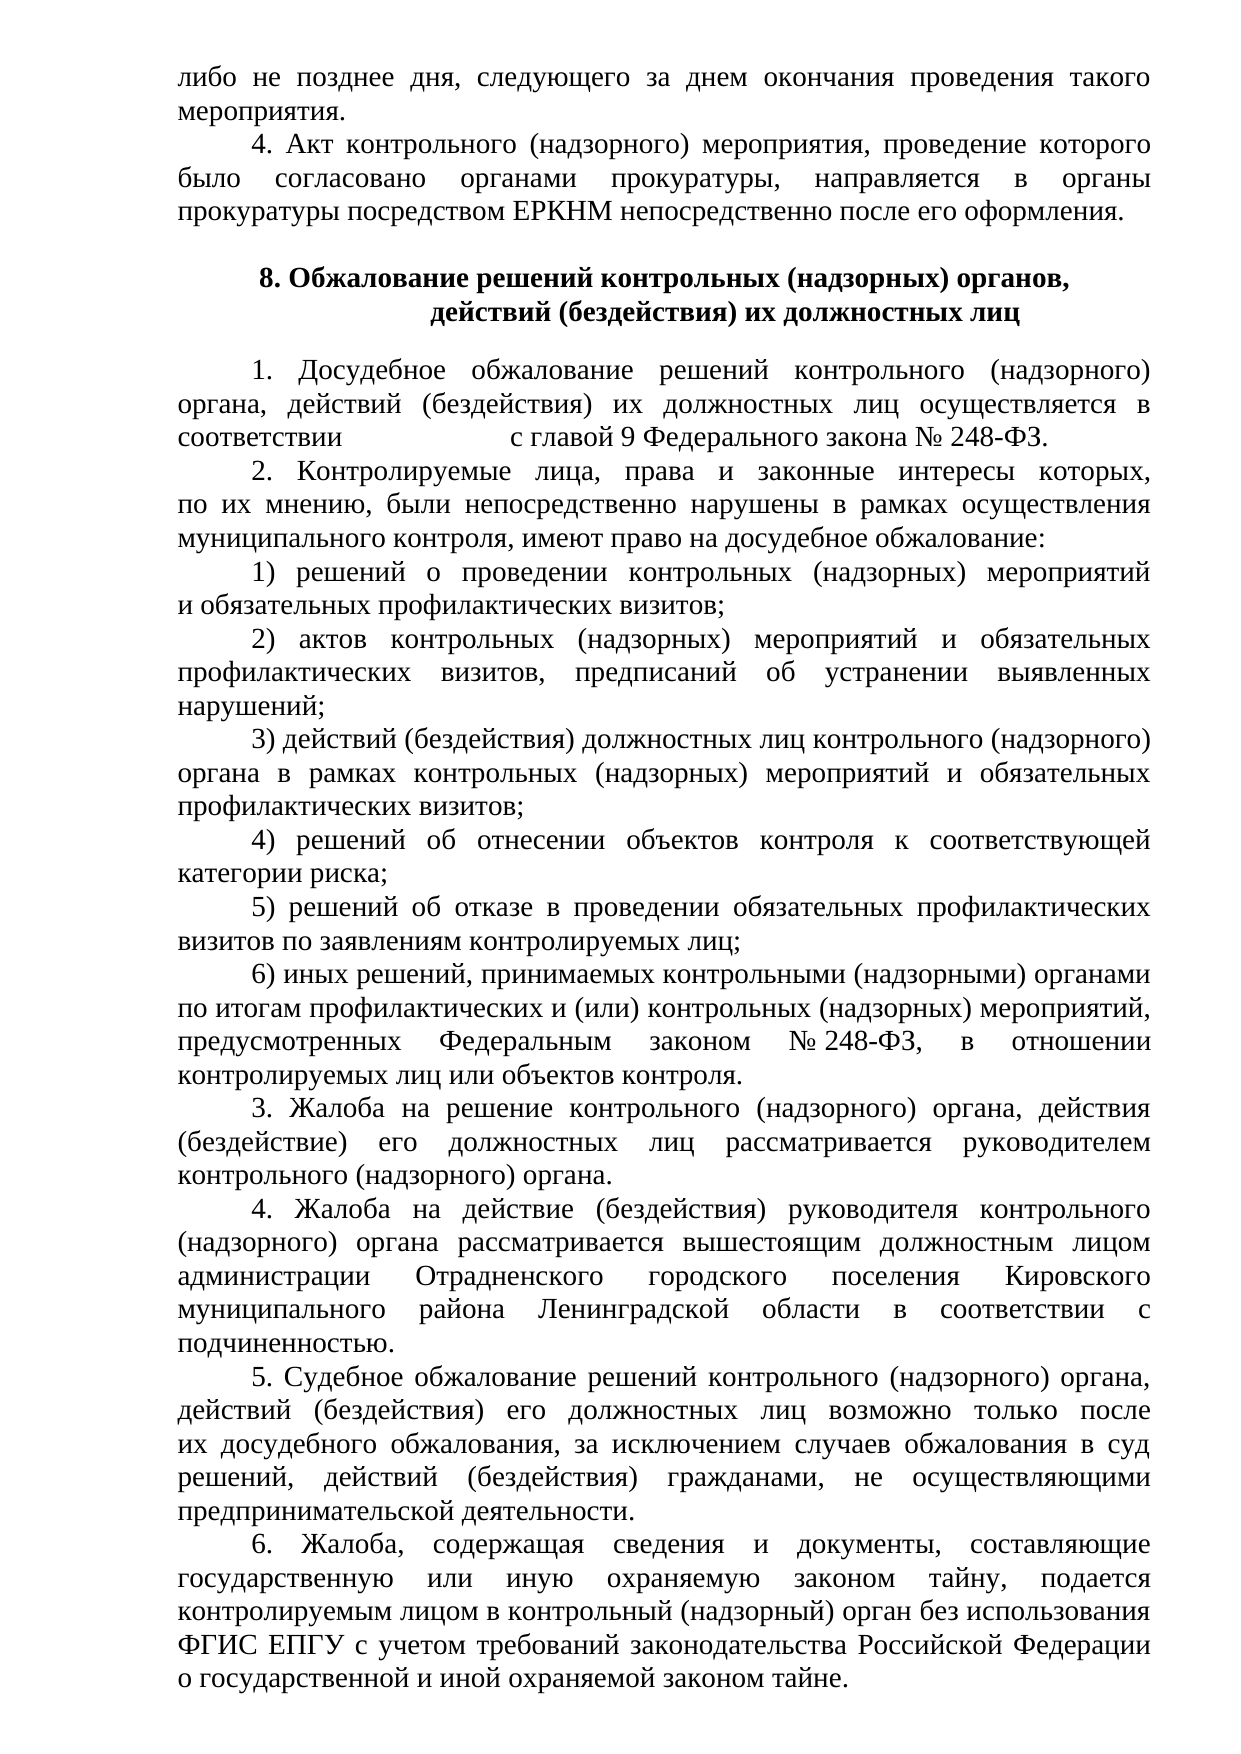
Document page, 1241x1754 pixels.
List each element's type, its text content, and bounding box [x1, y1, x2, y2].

text 1. Досудебное обжалование решений контрольного (надзорного) органа, действий (бездействия) их должностных лиц осуществляется в соответствии с главой 9 Федерального закона № 248-ФЗ. [177, 352, 1152, 453]
text 2) актов контрольных (надзорных) мероприятий и обязательных профилактических визитов, предписаний об устранении выявленных нарушений; [177, 621, 1152, 721]
text 3) действий (бездействия) должностных лиц контрольного (надзорного) органа в рамках контрольных (надзорных) мероприятий и обязательных профилактических визитов; [177, 721, 1152, 822]
text 8. Обжалование решений контрольных (надзорных) органов, [177, 260, 1152, 294]
text 6) иных решений, принимаемых контрольными (надзорными) органами по итогам профилактических и (или) контрольных (надзорных) мероприятий, предусмотренных Федеральным законом № 248-ФЗ, в отношении контролируемых лиц или объектов контроля. [177, 956, 1152, 1090]
text 4) решений об отнесении объектов контроля к соответствующей категории риска; [177, 822, 1152, 889]
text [177, 59, 1152, 126]
text 5. Судебное обжалование решений контрольного (надзорного) органа, действий (бездействия) его должностных лиц возможно только после их досудебного обжалования, за исключением случаев обжалования в суд решений, действий (бездействия) гражданами, не осуществляющими предпринимательской деятельности. [177, 1359, 1152, 1526]
text 4. Акт контрольного (надзорного) мероприятия, проведение которого было согласовано органами прокуратуры, направляется в органы прокуратуры посредством ЕРКНМ непосредственно после его оформления. [177, 126, 1152, 227]
text 4. Жалоба на действие (бездействия) руководителя контрольного (надзорного) органа рассматривается вышестоящим должностным лицом администрации Отрадненского городского поселения Кировского муниципального района Ленинградской области в соответствии с подчиненностью. [177, 1191, 1152, 1359]
text 3. Жалоба на решение контрольного (надзорного) органа, действия (бездействие) его должностных лиц рассматривается руководителем контрольного (надзорного) органа. [177, 1090, 1152, 1191]
text 6. Жалоба, содержащая сведения и документы, составляющие государственную или иную охраняемую законом тайну, подается контролируемым лицом в контрольный (надзорный) орган без использования ФГИС ЕПГУ с учетом требований законодательства Российской Федерации о государственной и иной охраняемой законом тайне. [177, 1526, 1152, 1694]
text 2. Контролируемые лица, права и законные интересы которых, по их мнению, были непосредственно нарушены в рамках осуществления муниципального контроля, имеют право на досудебное обжалование: [177, 453, 1152, 554]
text действий (бездействия) их должностных лиц [299, 294, 1152, 327]
text 5) решений об отказе в проведении обязательных профилактических визитов по заявлениям контролируемых лиц; [177, 889, 1152, 956]
text 1) решений о проведении контрольных (надзорных) мероприятий и обязательных профилактических визитов; [177, 554, 1152, 621]
